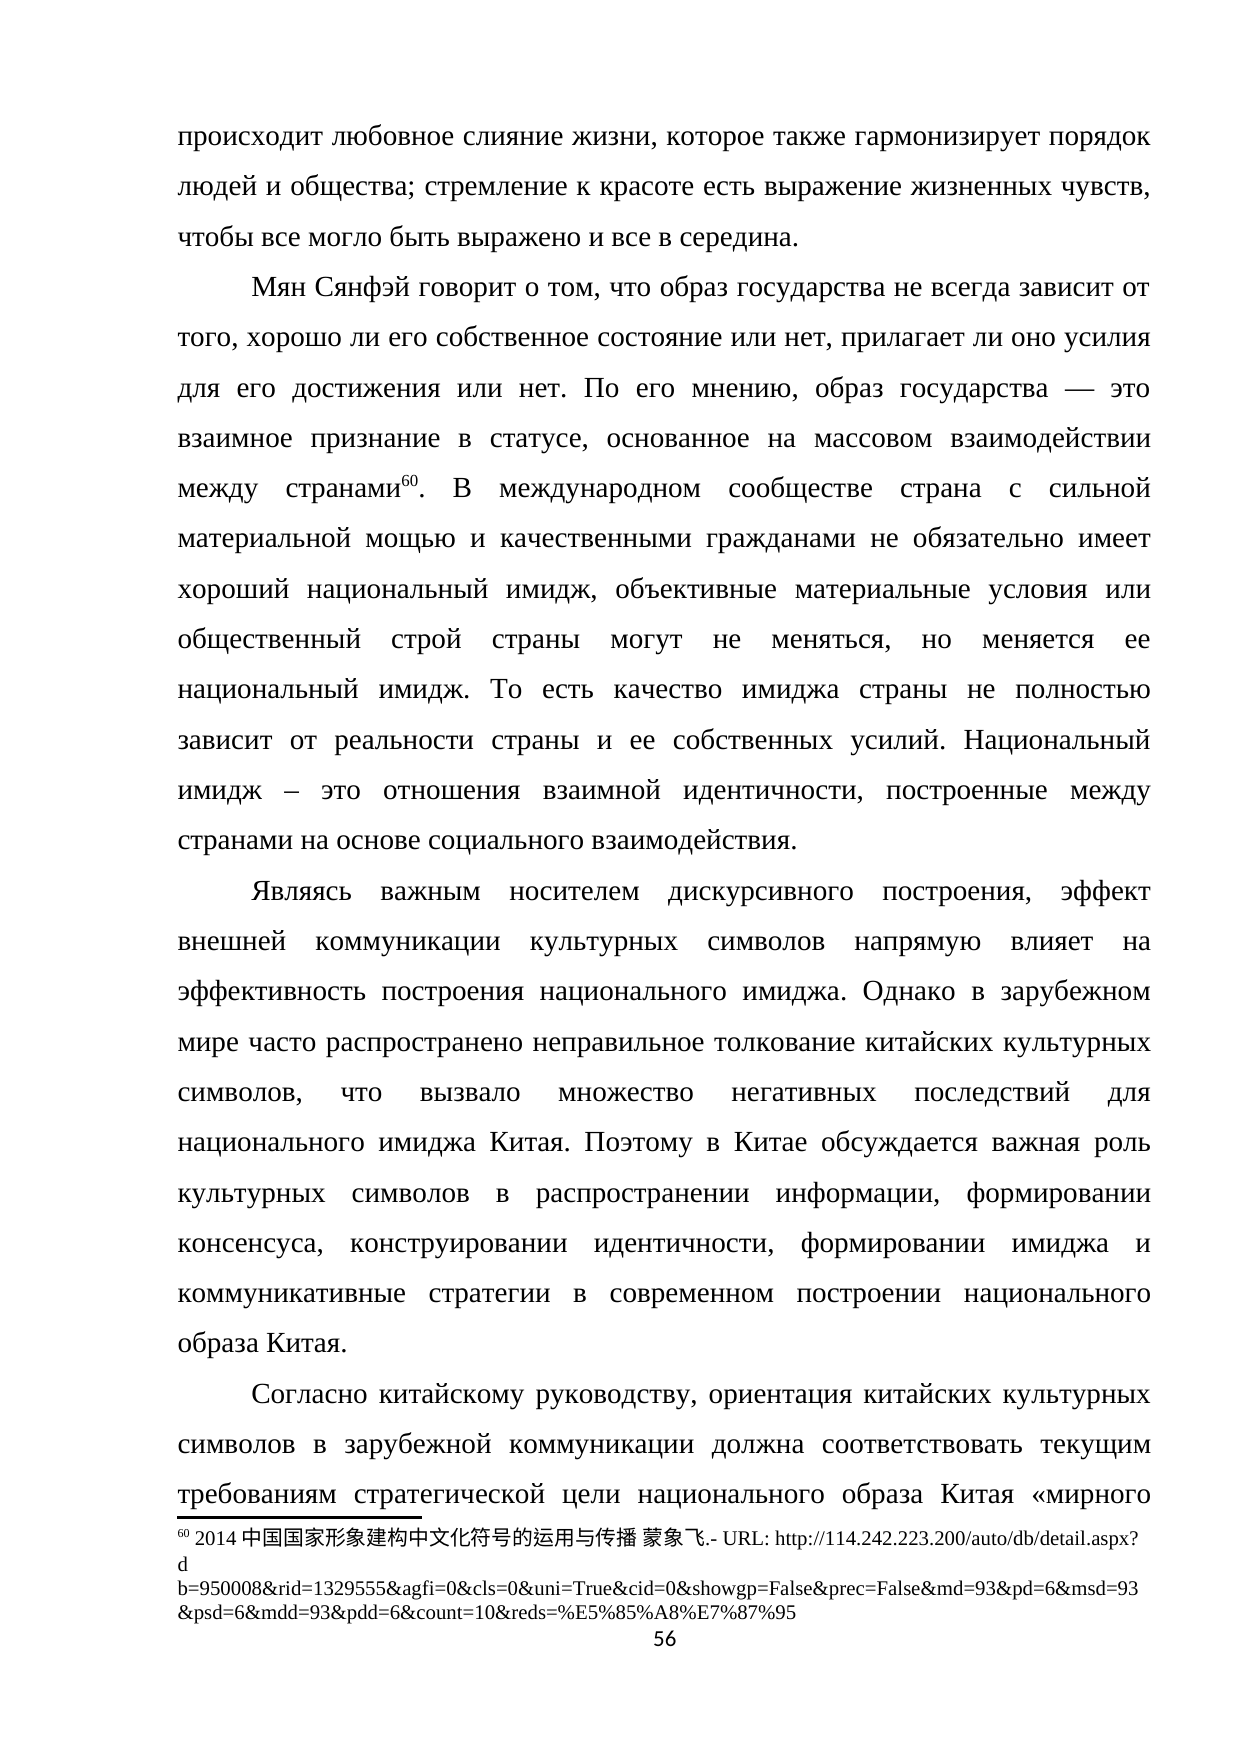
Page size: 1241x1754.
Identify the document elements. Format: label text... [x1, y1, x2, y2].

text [177, 1376, 1152, 1510]
text Мян Сянфэй говорит о том, что образ государства не всегда зависит от того, хорошо ли его собственное состояние или нет, прилагает ли оно усилия для его достижения или нет. По его мнению, образ государства — это взаимное признание в статусе, основанное на массовом взаимодействии между странами. В международном сообществе страна с сильной материальной мощью и качественными гражданами не обязательно имеет хороший национальный имидж, объективные материальные условия или общественный строй страны могут не меняться, но меняется ее национальный имидж. То есть качество имиджа страны не полностью зависит от реальности страны и ее собственных усилий. Национальный имидж – это отношения взаимной идентичности, построенные между странами на основе социального взаимодействия. [177, 269, 1152, 856]
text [177, 118, 1152, 252]
text Являясь важным носителем дискурсивного построения, эффект внешней коммуникации культурных символов напрямую влияет на эффективность построения национального имиджа. Однако в зарубежном мире часто распространено неправильное толкование китайских культурных символов, что вызвало множество негативных последствий для национального имиджа Китая. Поэтому в Китае обсуждается важная роль культурных символов в распространении информации, формировании консенсуса, конструировании идентичности, формировании имиджа и коммуникативные стратегии в современном построении национального образа Китая. [177, 873, 1152, 1359]
